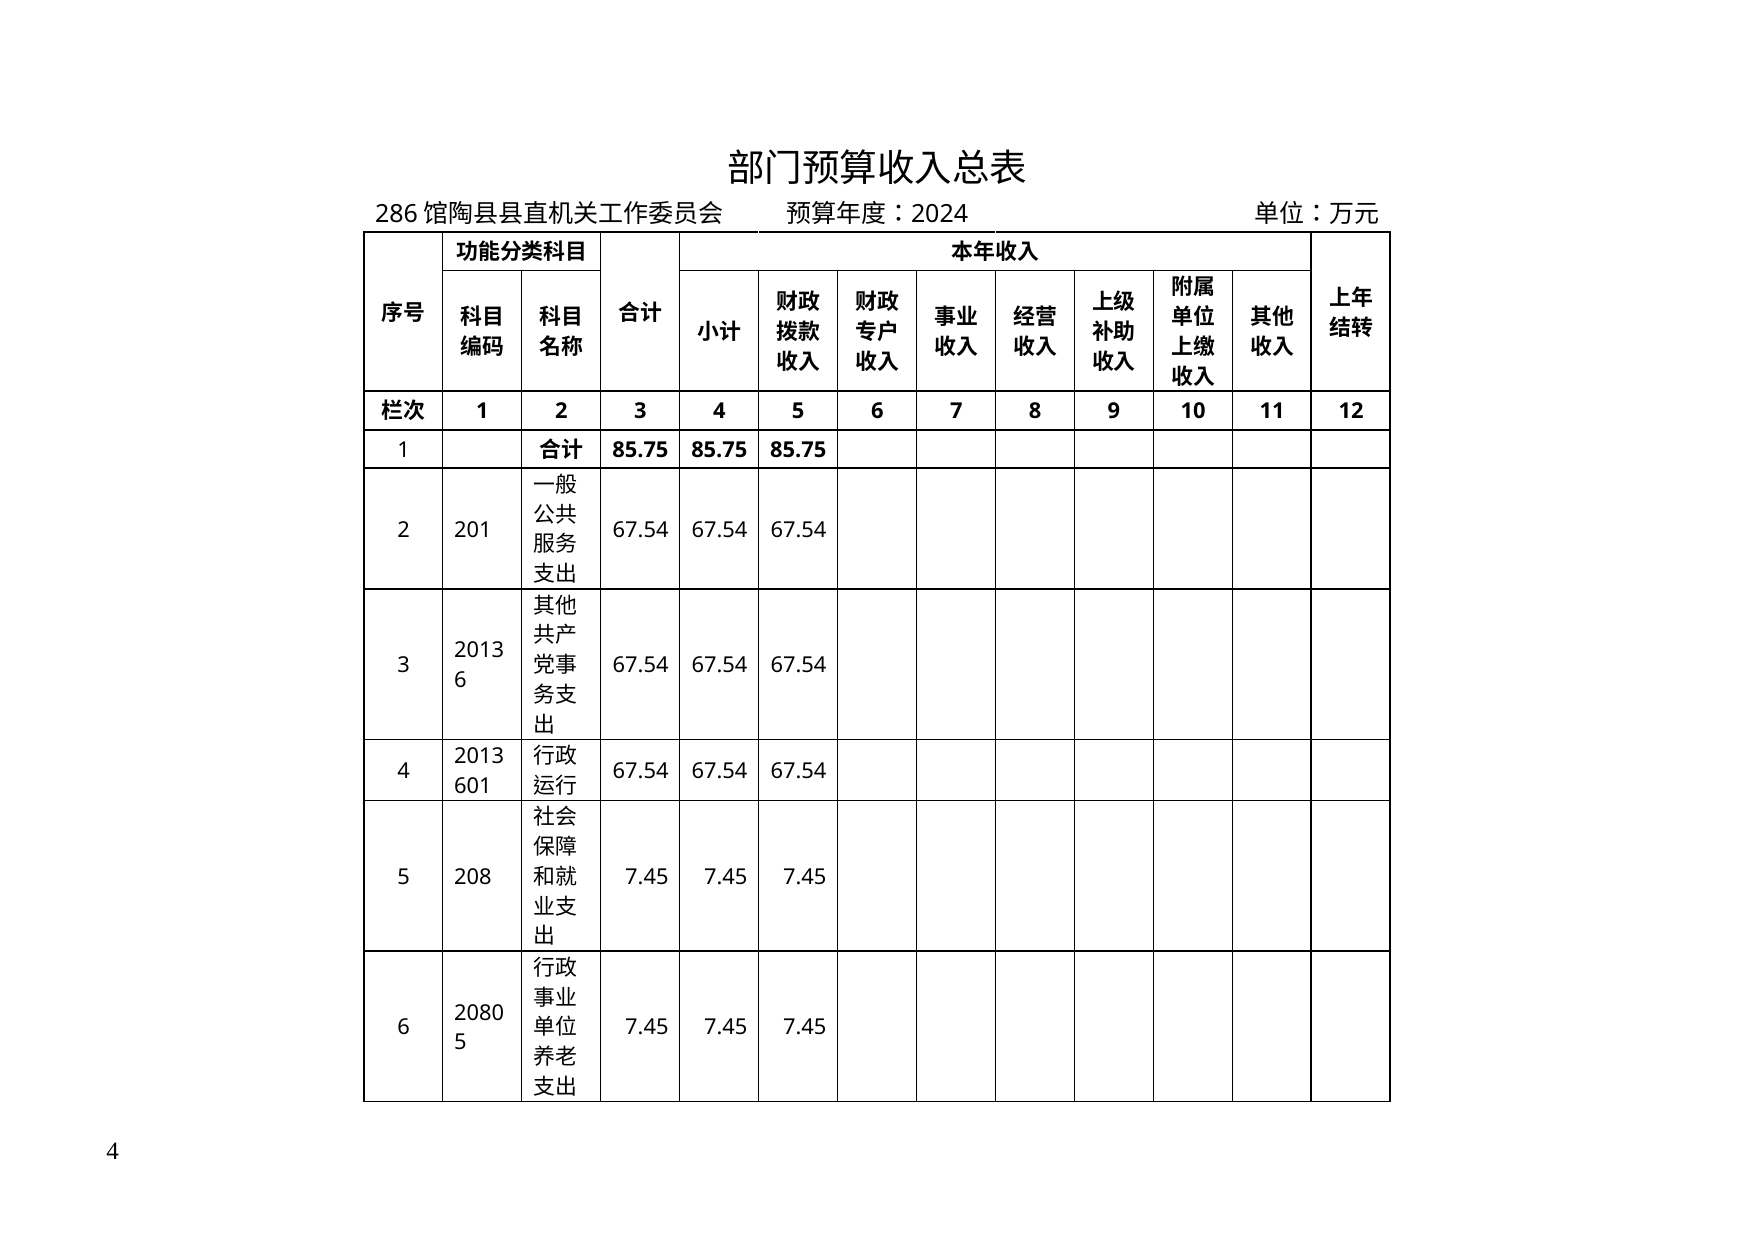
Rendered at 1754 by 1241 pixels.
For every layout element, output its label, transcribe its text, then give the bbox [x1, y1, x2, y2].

table_cell [1154, 740, 1232, 800]
table_cell [838, 801, 916, 950]
table_cell 20805 [443, 952, 521, 1101]
table_cell [1075, 740, 1153, 800]
table_cell 合计 [601, 233, 679, 390]
table_cell 67.54 [601, 590, 679, 738]
table_cell 栏次 [365, 392, 442, 429]
table_cell 其他收入 [1233, 271, 1310, 390]
table_cell 合计 [522, 431, 600, 467]
table_cell 一般公共服务支出 [522, 469, 600, 588]
table_cell 序号 [365, 233, 442, 390]
table_cell 67.54 [601, 740, 679, 800]
table_cell [917, 801, 995, 950]
table_cell 10 [1154, 392, 1232, 429]
table_cell [1312, 590, 1389, 738]
table_cell 1 [365, 431, 442, 467]
table_cell 67.54 [680, 740, 758, 800]
table_cell 附属单位上缴收入 [1154, 271, 1232, 390]
table_cell 67.54 [601, 469, 679, 588]
table_cell 2013601 [443, 740, 521, 800]
table_cell 行政运行 [522, 740, 600, 800]
table_header 预算年度：2024 [759, 195, 995, 231]
table_cell 财政专户 收入 [838, 271, 916, 390]
table_cell 7.45 [601, 801, 679, 950]
table_cell 85.75 [680, 431, 758, 467]
table_cell 5 [365, 801, 442, 950]
table_cell 上年结转 [1312, 233, 1389, 390]
table_header 单位：万元 [996, 195, 1389, 231]
table_cell [1233, 952, 1310, 1101]
table_cell [1075, 952, 1153, 1101]
table_cell [838, 590, 916, 738]
table_header 286馆陶县县直机关工作委员会 [365, 195, 758, 231]
table_cell [1312, 801, 1389, 950]
table_cell [1233, 431, 1310, 467]
table_cell [1075, 801, 1153, 950]
table_cell 67.54 [759, 740, 837, 800]
table_cell 20136 [443, 590, 521, 738]
table_cell [1233, 590, 1310, 738]
table_cell [1154, 431, 1232, 467]
table_cell 3 [365, 590, 442, 738]
table_cell [1075, 469, 1153, 588]
table_cell 85.75 [601, 431, 679, 467]
table_cell [838, 740, 916, 800]
table_cell [443, 431, 521, 467]
table_cell 科目 编码 [443, 271, 521, 390]
table_cell [1154, 469, 1232, 588]
table_cell 社会保障和就业支出 [522, 801, 600, 950]
table_cell [996, 431, 1074, 467]
table_cell 67.54 [759, 590, 837, 738]
table_cell 4 [365, 740, 442, 800]
table_cell 85.75 [759, 431, 837, 467]
table_cell [996, 952, 1074, 1101]
table_cell [1075, 590, 1153, 738]
table_cell [917, 590, 995, 738]
table_cell [1233, 469, 1310, 588]
table_cell 事业收入 [917, 271, 995, 390]
table_cell [917, 469, 995, 588]
table_cell 上级补助收入 [1075, 271, 1153, 390]
table_cell 6 [365, 952, 442, 1101]
table_cell 小计 [680, 271, 758, 390]
table_cell 科目名称 [522, 271, 600, 390]
table_cell [917, 740, 995, 800]
table_cell [996, 801, 1074, 950]
table_cell [838, 469, 916, 588]
table_cell 3 [601, 392, 679, 429]
table_cell 本年收入 [680, 233, 1310, 270]
table_cell 9 [1075, 392, 1153, 429]
table_cell [1154, 801, 1232, 950]
table_cell 11 [1233, 392, 1310, 429]
table_cell 1 [443, 392, 521, 429]
table_cell [996, 469, 1074, 588]
table_cell 67.54 [759, 469, 837, 588]
table_cell 7.45 [680, 952, 758, 1101]
table_cell [917, 431, 995, 467]
table_cell 67.54 [680, 590, 758, 738]
table_cell 2 [522, 392, 600, 429]
table_cell 12 [1312, 392, 1389, 429]
table_cell 201 [443, 469, 521, 588]
table_cell [838, 952, 916, 1101]
table_cell 7.45 [680, 801, 758, 950]
table_cell 7 [917, 392, 995, 429]
table_cell [917, 952, 995, 1101]
table_cell 7.45 [759, 801, 837, 950]
table_cell [1154, 590, 1232, 738]
text 部门预算收入总表 [106, 142, 1648, 193]
table_cell [1154, 952, 1232, 1101]
table_cell 8 [996, 392, 1074, 429]
table_cell [1075, 431, 1153, 467]
table_cell 208 [443, 801, 521, 950]
table_cell [1312, 469, 1389, 588]
table_cell 7.45 [759, 952, 837, 1101]
table_cell [1233, 801, 1310, 950]
table_cell [1312, 740, 1389, 800]
table_cell 67.54 [680, 469, 758, 588]
table_cell 2 [365, 469, 442, 588]
table_cell 功能分类科目 [443, 233, 600, 270]
table_cell 6 [838, 392, 916, 429]
table_cell 5 [759, 392, 837, 429]
table_cell 7.45 [601, 952, 679, 1101]
table_cell 4 [680, 392, 758, 429]
table_cell [996, 590, 1074, 738]
table_cell 经营收入 [996, 271, 1074, 390]
table_cell 其他共产党事务支出 [522, 590, 600, 738]
table_cell [996, 740, 1074, 800]
table_cell [1312, 952, 1389, 1101]
table_cell [838, 431, 916, 467]
table_cell 财政拨款 收入 [759, 271, 837, 390]
table_cell [1312, 431, 1389, 467]
table_cell 行政事业单位养老支出 [522, 952, 600, 1101]
table_cell [1233, 740, 1310, 800]
